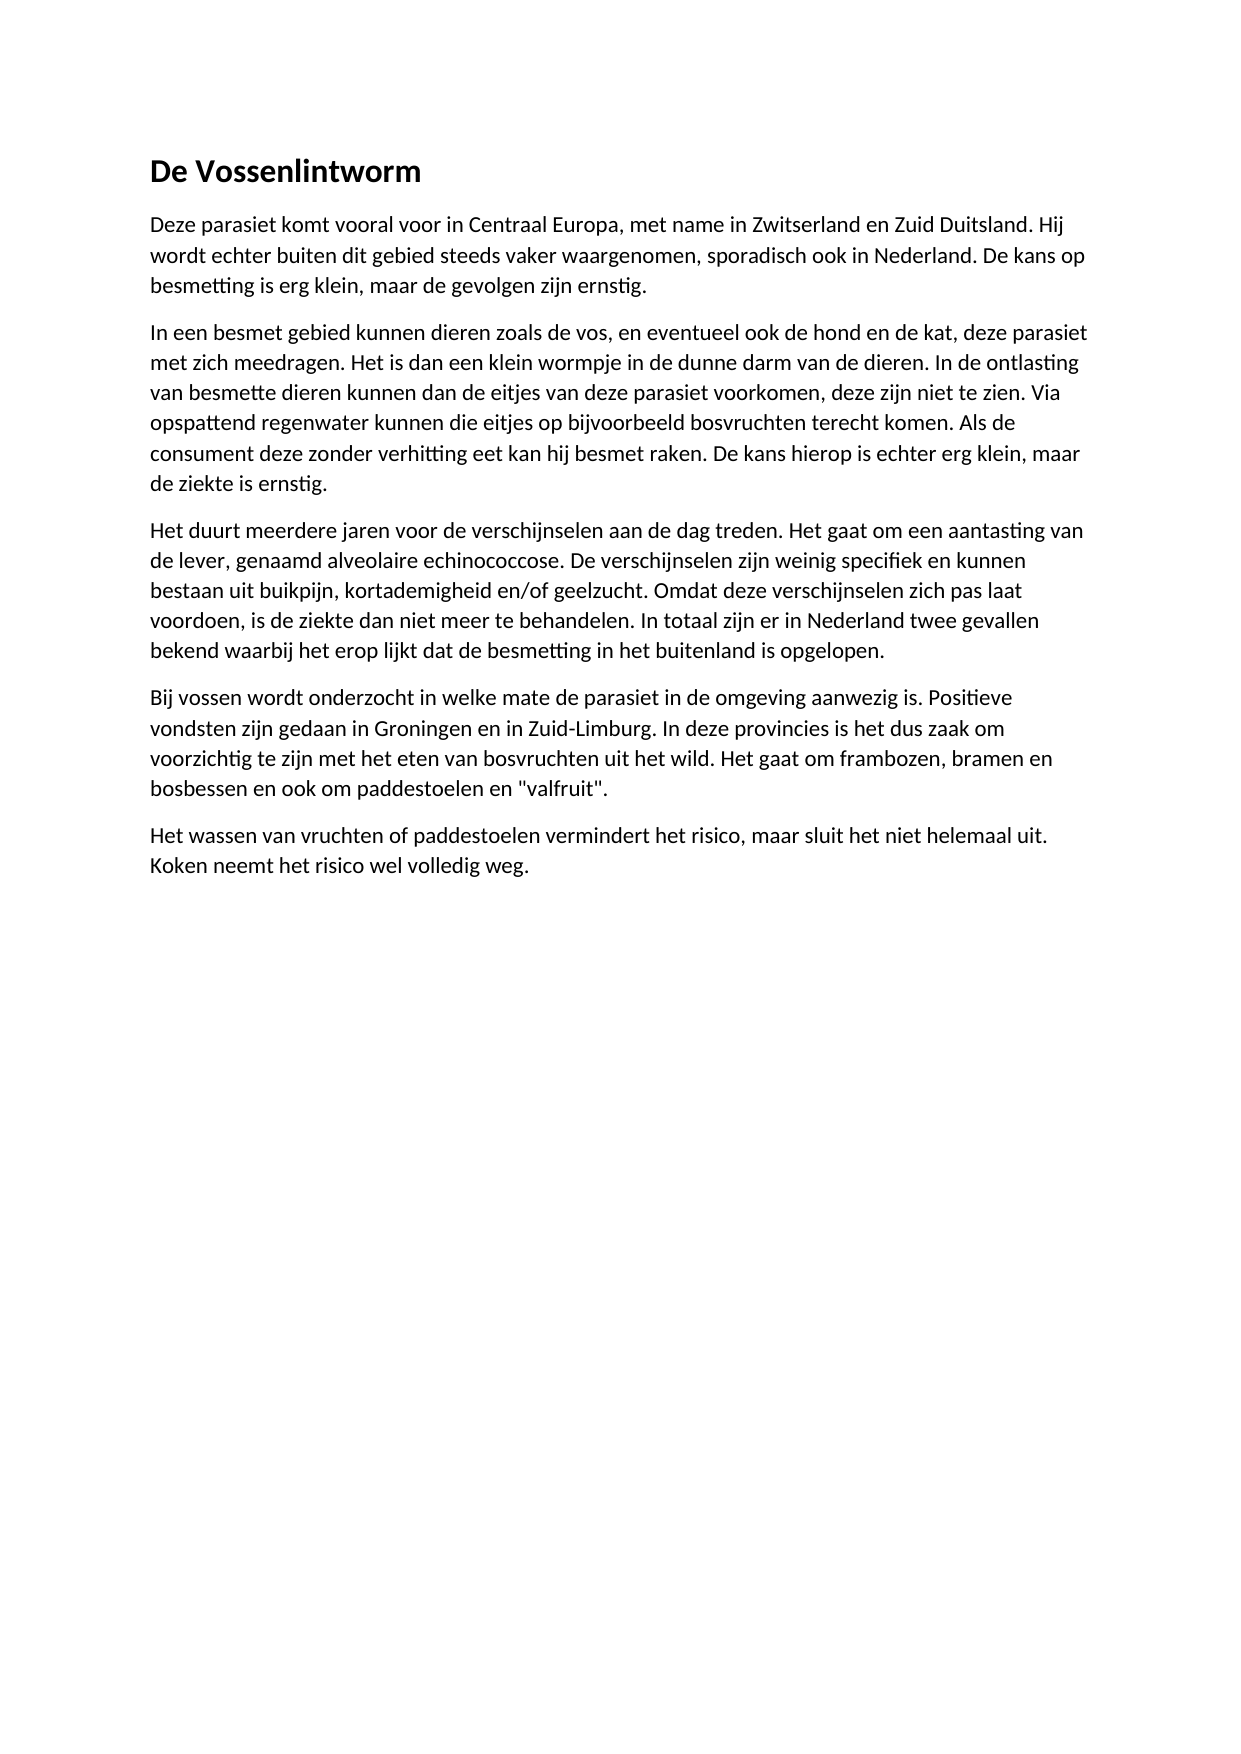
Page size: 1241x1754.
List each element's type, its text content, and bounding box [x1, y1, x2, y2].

text In een besmet gebied kunnen dieren zoals de vos, en eventueel ook de hond en de kat, deze parasiet met zich meedragen. Het is dan een klein wormpje in de dunne darm van de dieren. In de ontlasting van besmette dieren kunnen dan de eitjes van deze parasiet voorkomen, deze zijn niet te zien. Via opspattend regenwater kunnen die eitjes op bijvoorbeeld bosvruchten terecht komen. Als de consument deze zonder verhitting eet kan hij besmet raken. De kans hierop is echter erg klein, maar de ziekte is ernstig. [150, 318, 1090, 497]
text De Vossenlintworm [150, 150, 1090, 191]
text Het duurt meerdere jaren voor de verschijnselen aan de dag treden. Het gaat om een aantasting van de lever, genaamd alveolaire echinococcose. De verschijnselen zijn weinig specifiek en kunnen bestaan uit buikpijn, kortademigheid en/of geelzucht. Omdat deze verschijnselen zich pas laat voordoen, is de ziekte dan niet meer te behandelen. In totaal zijn er in Nederland twee gevallen bekend waarbij het erop lijkt dat de besmetting in het buitenland is opgelopen. [150, 516, 1090, 665]
text Deze parasiet komt vooral voor in Centraal Europa, met name in Zwitserland en Zuid Duitsland. Hij wordt echter buiten dit gebied steeds vaker waargenomen, sporadisch ook in Nederland. De kans op besmetting is erg klein, maar de gevolgen zijn ernstig. [150, 211, 1090, 299]
text Bij vossen wordt onderzocht in welke mate de parasiet in de omgeving aanwezig is. Positieve vondsten zijn gedaan in Groningen en in Zuid-Limburg. In deze provincies is het dus zaak om voorzichtig te zijn met het eten van bosvruchten uit het wild. Het gaat om frambozen, bramen en bosbessen en ook om paddestoelen en "valfruit". [150, 683, 1090, 802]
text Het wassen van vruchten of paddestoelen vermindert het risico, maar sluit het niet helemaal uit. Koken neemt het risico wel volledig weg. [150, 821, 1090, 879]
